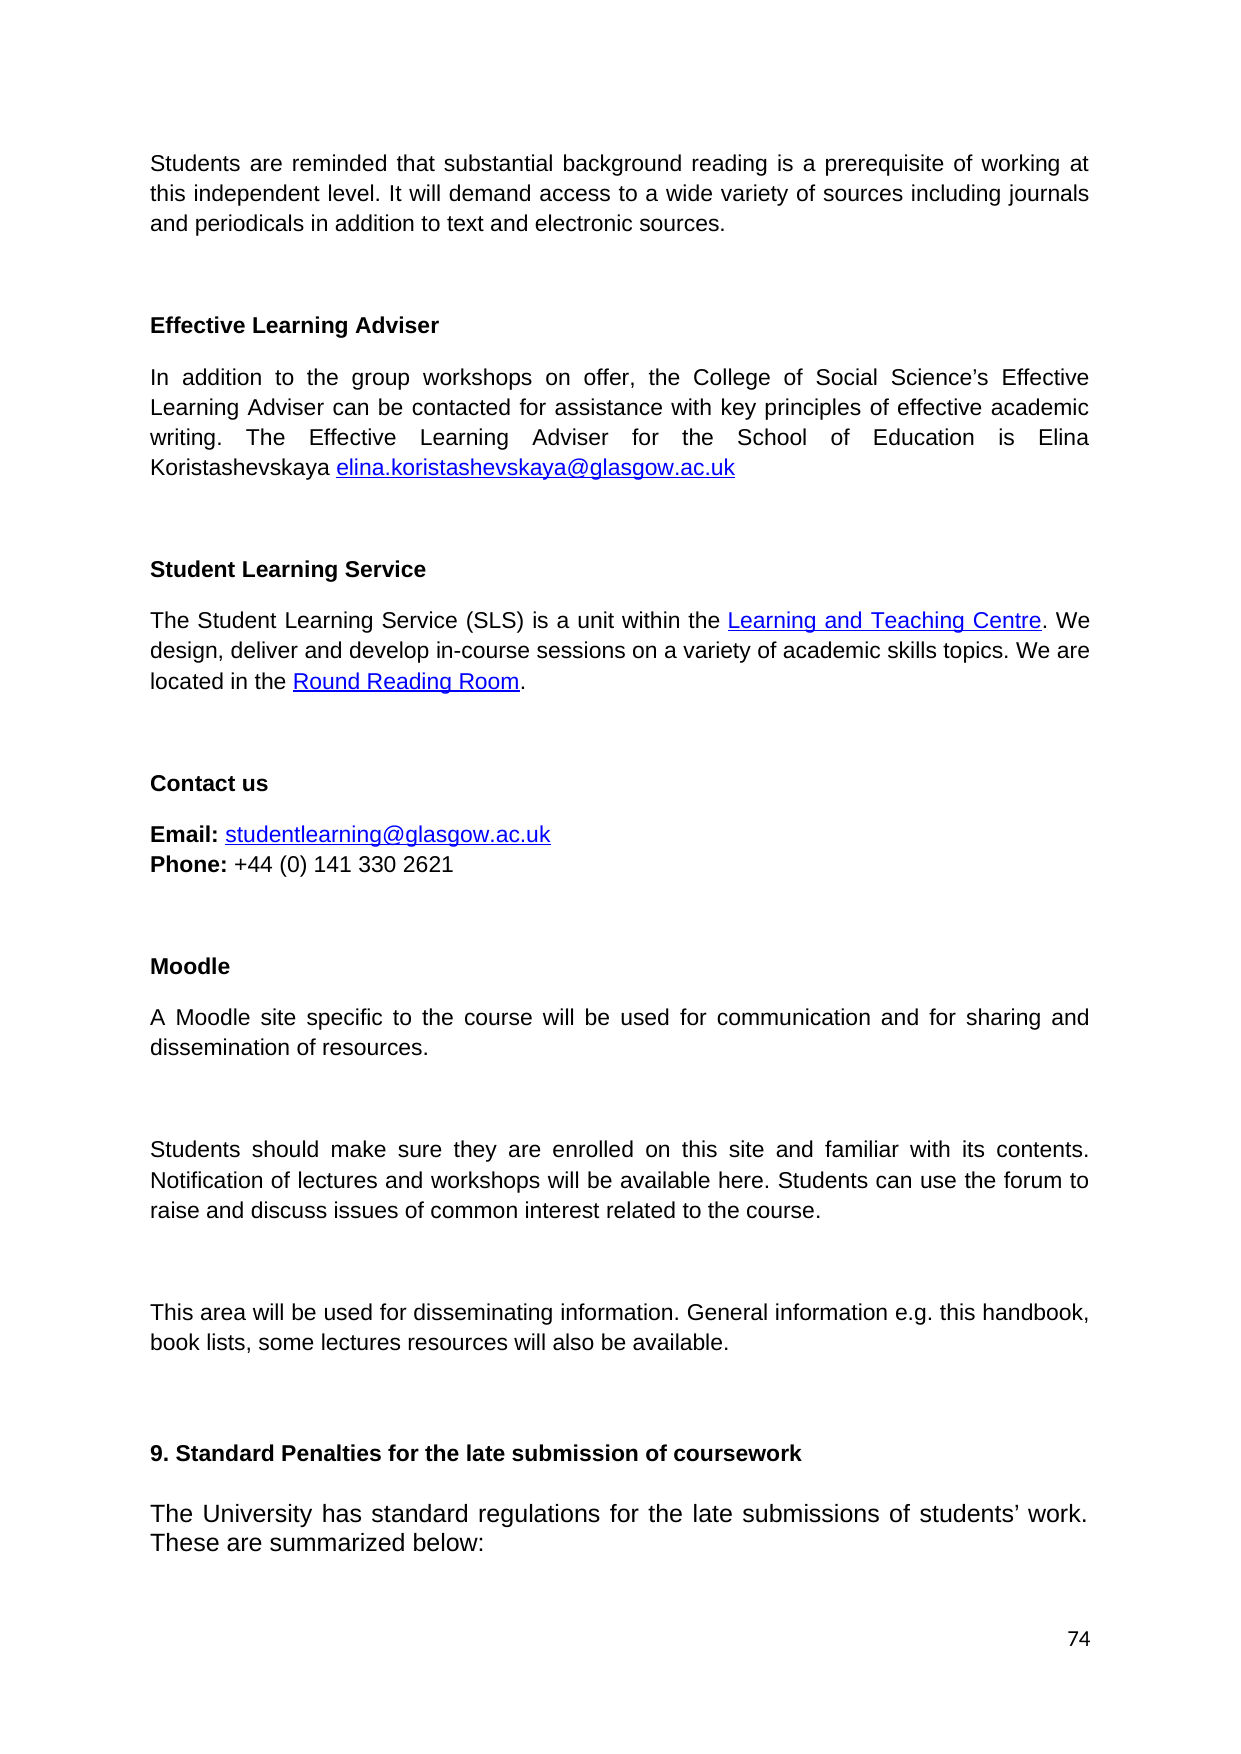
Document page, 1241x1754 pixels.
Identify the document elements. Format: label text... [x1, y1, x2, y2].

text Students are reminded that substantial background reading is a prerequisite of working at this independent level. It will demand access to a wide variety of sources including journals and periodicals in addition to text and electronic sources. [150, 150, 1090, 237]
text Student Learning Service [150, 556, 1090, 583]
text Students should make sure they are enrolled on this site and familiar with its contents. Notification of lectures and workshops will be available here. Students can use the forum to raise and discuss issues of common interest related to the course. [150, 1136, 1090, 1223]
text Effective Learning Adviser [150, 312, 1090, 339]
text Contact us [150, 770, 1090, 796]
text In addition to the group workshops on offer, the College of Social Science’s Effective Learning Adviser can be contacted for assistance with key principles of effective academic writing. The Effective Learning Adviser for the School of Education is Elina Koristashevskaya elina.koristashevskaya@glasgow.ac.uk [150, 363, 1090, 481]
text Email: studentlearning@glasgow.ac.uk Phone: +44 (0) 141 330 2621 [150, 821, 1090, 877]
text The University has standard regulations for the late submissions of students’ work. These are summarized below: [150, 1499, 1090, 1556]
text A Moodle site specific to the course will be used for communication and for sharing and dissemination of resources. [150, 1004, 1090, 1061]
text This area will be used for disseminating information. General information e.g. this handbook, book lists, some lectures resources will also be available. [150, 1299, 1090, 1356]
text Moodle [150, 953, 1090, 979]
text The Student Learning Service (SLS) is a unit within the Learning and Teaching Centre. We design, deliver and develop in-course sessions on a variety of academic skills topics. We are located in the Round Reading Room. [150, 607, 1090, 694]
text 9. Standard Penalties for the late submission of coursework [150, 1439, 1090, 1466]
